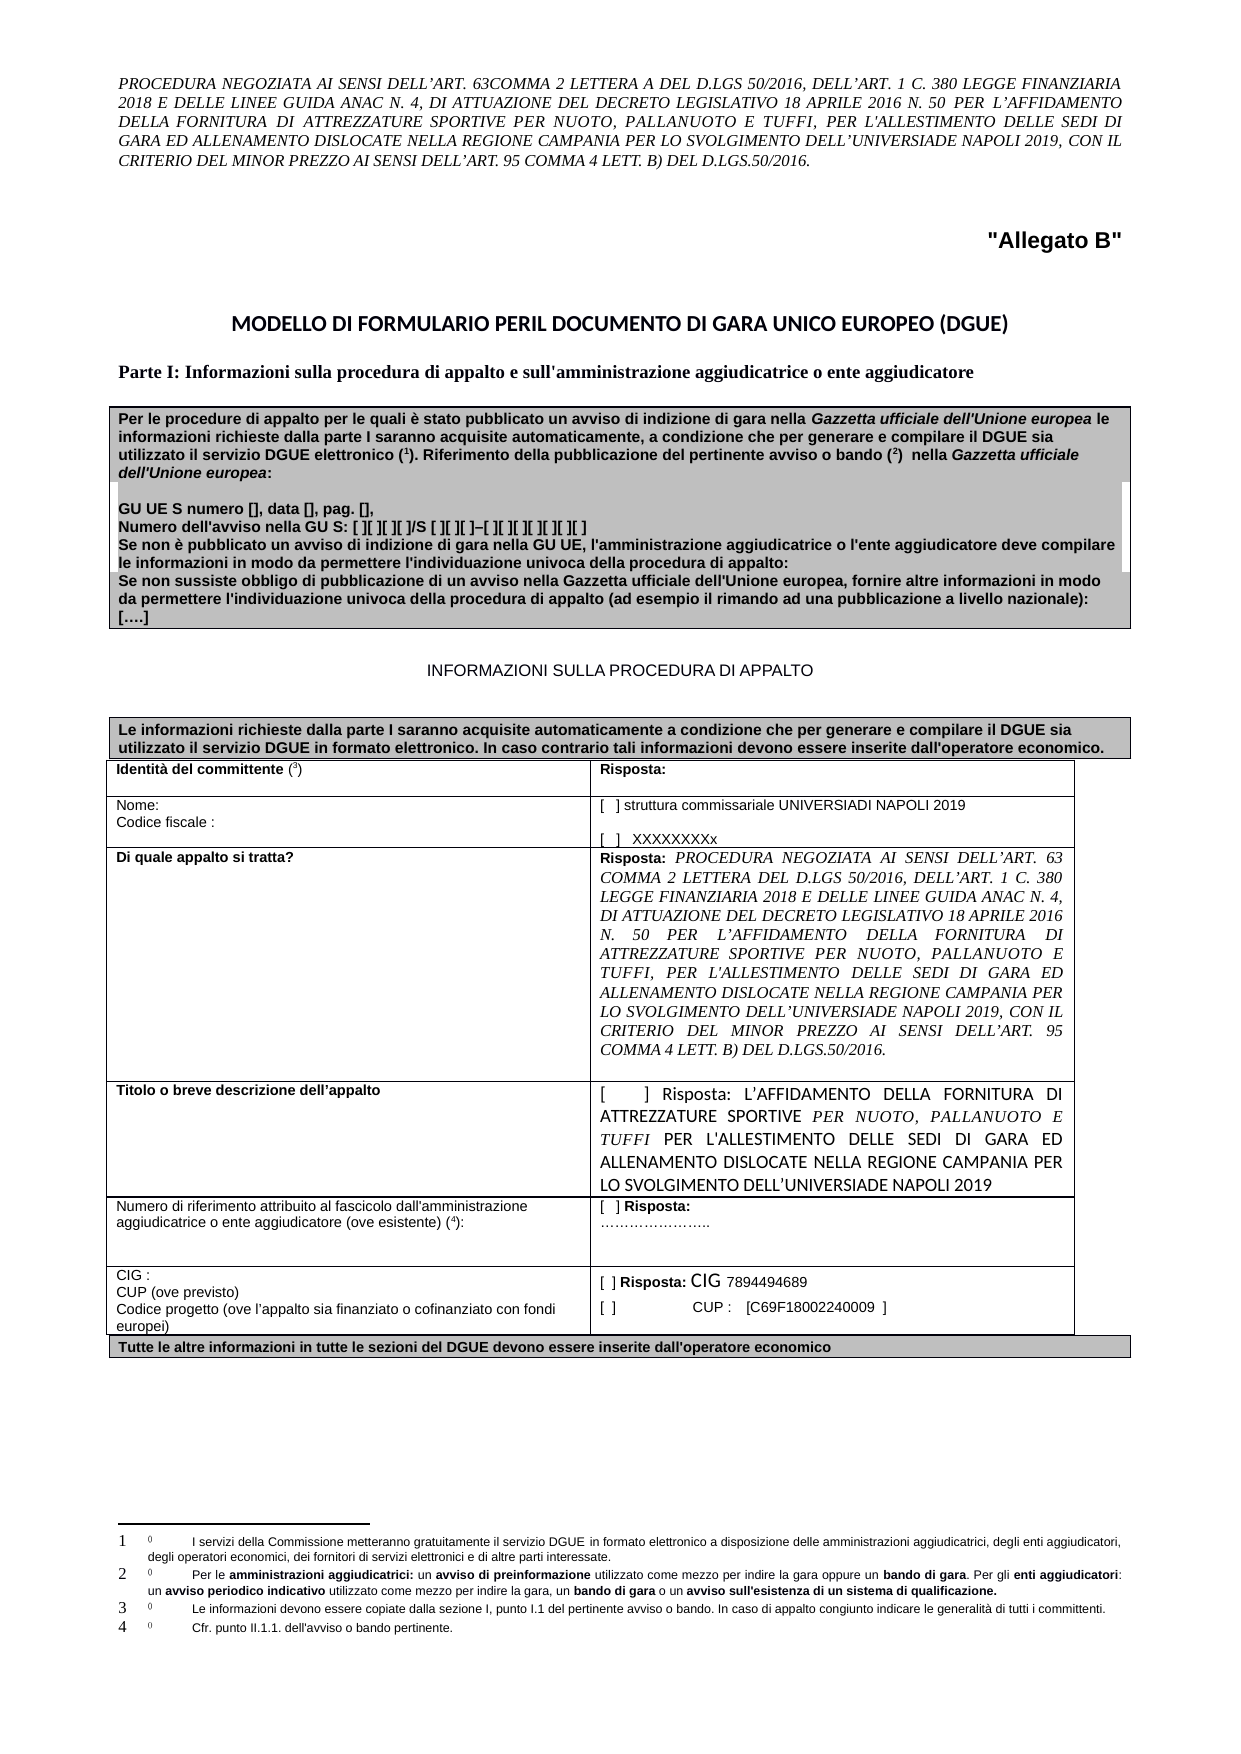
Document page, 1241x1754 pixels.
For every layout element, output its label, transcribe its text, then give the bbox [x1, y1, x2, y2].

text Se non sussiste obbligo di pubblicazione di un avviso nella Gazzetta ufficiale dell'Unione europea, fornire altre informazioni in modo da permettere l'individuazione univoca della procedura di appalto (ad esempio il rimando ad una pubblicazione a livello nazionale): [….] [110, 569, 1130, 628]
table_cell [ ] Risposta: ………………….. [591, 1198, 1074, 1266]
table_cell Nome: Codice fiscale : [107, 797, 590, 847]
text Numero dell'avviso nella GU S: [ ][ ][ ][ ]/S [ ][ ][ ]–[ ][ ][ ][ ][ ][ ][ ] [118, 518, 1122, 536]
table_cell [ ] Risposta: CIG 7894494689 [ ] CUP : [C69F18002240009 ] [591, 1267, 1074, 1334]
table_cell [ ] Risposta: L’AFFIDAMENTO DELLA FORNITURA DI ATTREZZATURE SPORTIVE PER NUOTO, PALLANUOTO E TUFFI PER L'ALLESTIMENTO DELLE SEDI DI GARA ED ALLENAMENTO DISLOCATE NELLA REGIONE CAMPANIA PER LO SVOLGIMENTO DELL’UNIVERSIADE NAPOLI 2019 [591, 1082, 1074, 1196]
text Modello di formulario peril documento di gara unico europeo (DGUE) [118, 309, 1122, 337]
table_cell [ ] struttura commissariale UNIVERSIADI NAPOLI 2019 [ ] XXXXXXXXx [591, 797, 1074, 847]
table_cell Di quale appalto si tratta? [107, 848, 590, 1081]
text Le informazioni richieste dalla parte I saranno acquisite automaticamente a condizione che per generare e compilare il DGUE sia utilizzato il servizio DGUE in formato elettronico. In caso contrario tali informazioni devono essere inserite dall'operatore economico. [110, 718, 1130, 758]
table_cell Numero di riferimento attribuito al fascicolo dall'amministrazione aggiudicatrice o ente aggiudicatore (ove esistente) (): [107, 1198, 590, 1266]
title Informazioni sulla procedura di appalto [118, 661, 1122, 680]
table_header Identità del committente () [107, 761, 590, 796]
text Per le procedure di appalto per le quali è stato pubblicato un avviso di indizione di gara nella Gazzetta ufficiale dell'Unione europea le informazioni richieste dalla parte I saranno acquisite automaticamente, a condizione che per generare e compilare il DGUE sia utilizzato il servizio DGUE elettronico (). Riferimento della pubblicazione del pertinente avviso o bando () nella Gazzetta ufficiale dell'Unione europea: [110, 408, 1130, 482]
text "Allegato B" [118, 227, 1122, 261]
text Se non è pubblicato un avviso di indizione di gara nella GU UE, l'amministrazione aggiudicatrice o l'ente aggiudicatore deve compilare le informazioni in modo da permettere l'individuazione univoca della procedura di appalto: [118, 536, 1122, 569]
text Tutte le altre informazioni in tutte le sezioni del DGUE devono essere inserite dall'operatore economico [110, 1336, 1130, 1357]
table_cell Titolo o breve descrizione dell’appalto [107, 1082, 590, 1196]
table_header Risposta: [591, 761, 1074, 796]
table_cell Risposta: PROCEDURA NEGOZIATA AI SENSI DELL’ART. 63 COMMA 2 LETTERA DEL D.LGS 50/2016, DELL’ART. 1 C. 380 LEGGE FINANZIARIA 2018 E DELLE LINEE GUIDA ANAC N. 4, DI ATTUAZIONE DEL DECRETO LEGISLATIVO 18 APRILE 2016 N. 50 PER L’AFFIDAMENTO DELLA FORNITURA DI ATTREZZATURE SPORTIVE PER NUOTO, PALLANUOTO E TUFFI, PER L'ALLESTIMENTO DELLE SEDI DI GARA ED ALLENAMENTO DISLOCATE NELLA REGIONE CAMPANIA PER LO SVOLGIMENTO DELL’UNIVERSIADE NAPOLI 2019, CON IL CRITERIO DEL MINOR PREZZO AI SENSI DELL’ART. 95 COMMA 4 LETT. B) DEL D.LGS.50/2016. [591, 848, 1074, 1081]
text GU UE S numero [], data [], pag. [], [118, 500, 1122, 518]
title Parte I: Informazioni sulla procedura di appalto e sull'amministrazione aggiudicatrice o ente aggiudicatore [118, 361, 1122, 382]
table_cell CIG : CUP (ove previsto) Codice progetto (ove l’appalto sia finanziato o cofinanziato con fondi europei) [107, 1267, 590, 1334]
